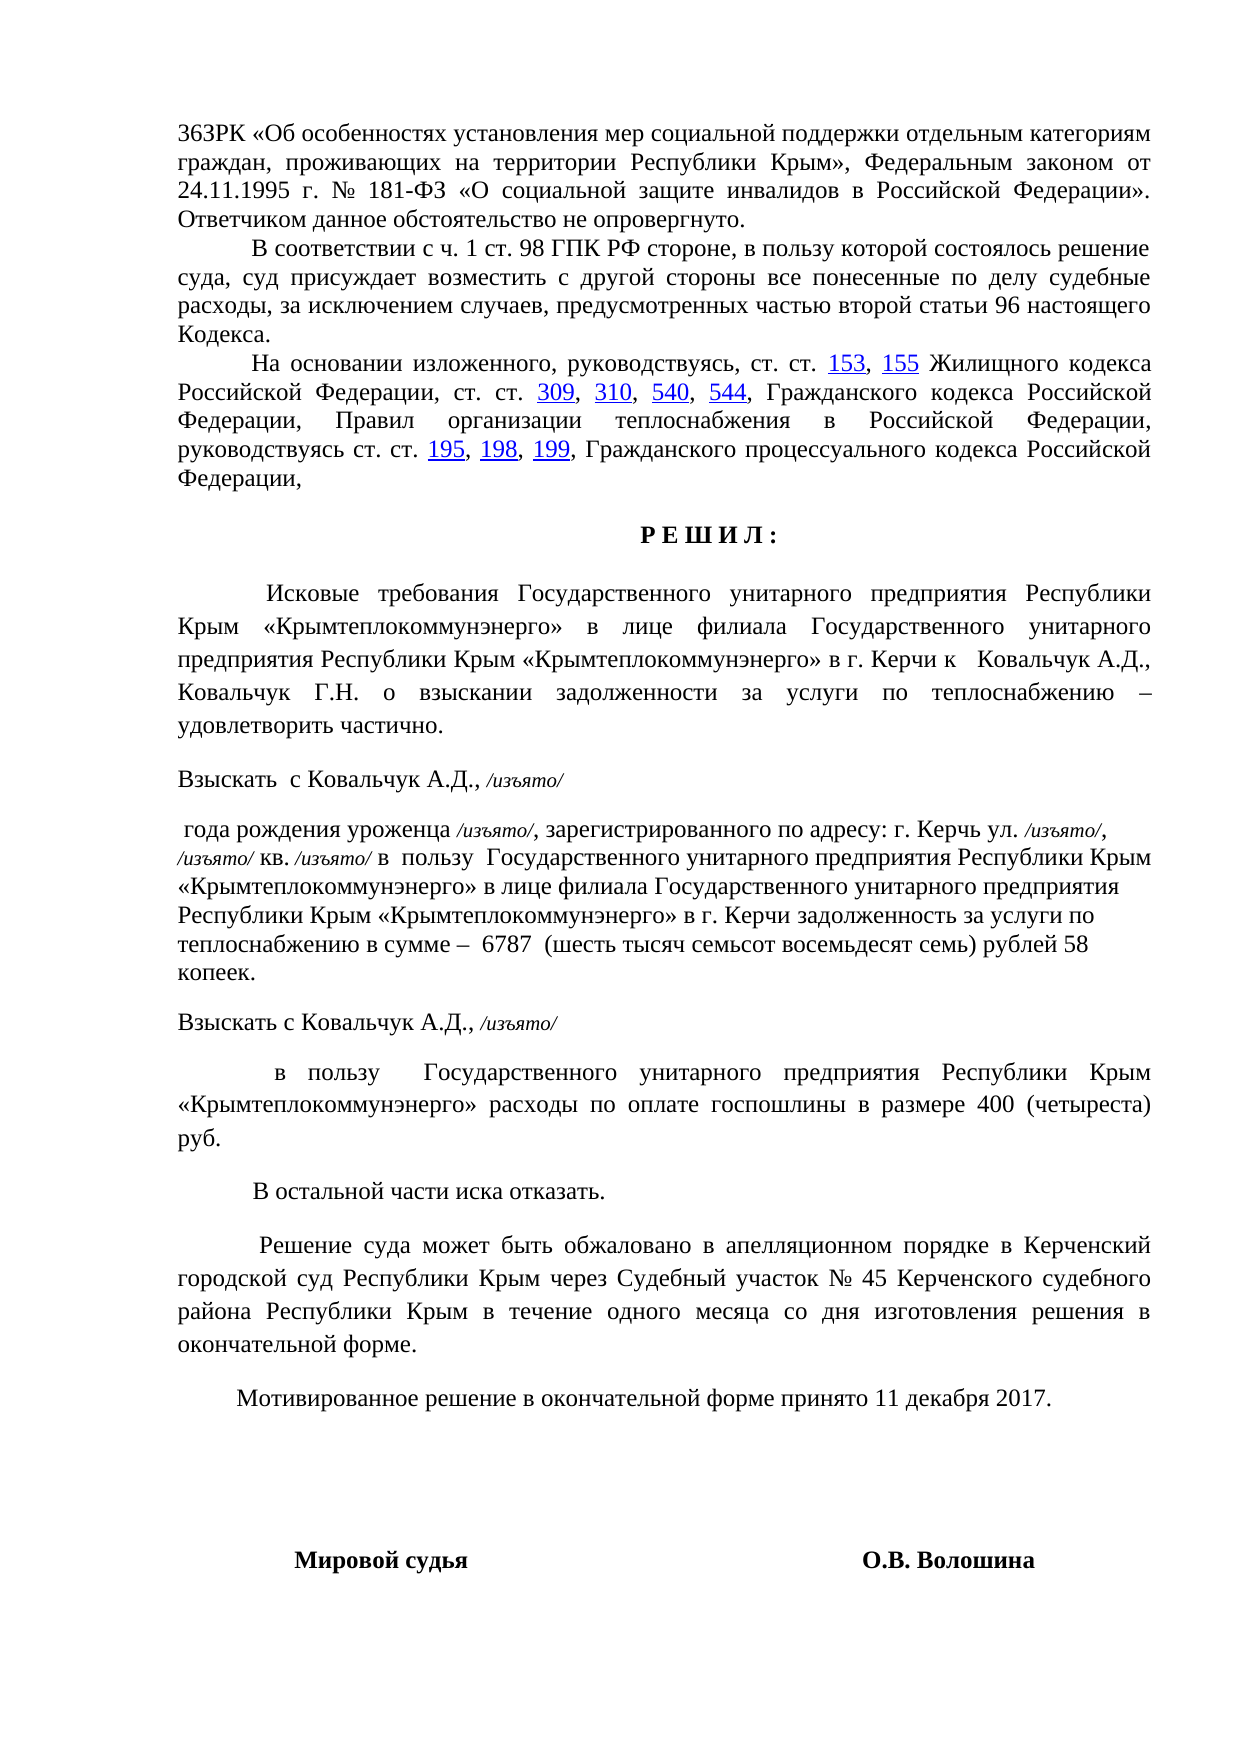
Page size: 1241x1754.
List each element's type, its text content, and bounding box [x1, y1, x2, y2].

text В остальной части иска отказать. [177, 1176, 1152, 1205]
text в пользу Государственного унитарного предприятия Республики Крым «Крымтеплокоммунэнерго» расходы по оплате госпошлины в размере 400 (четыреста) руб. [177, 1057, 1152, 1151]
text В соответствии с ч. 1 ст. 98 ГПК РФ стороне, в пользу которой состоялось решение суда, суд присуждает возместить с другой стороны все понесенные по делу судебные расходы, за исключением случаев, предусмотренных частью второй статьи 96 настоящего Кодекса. [177, 233, 1152, 348]
text р е ш и л : [177, 521, 1152, 549]
text Взыскать с Ковальчук А.Д., /изъято/ [177, 764, 1152, 793]
text Исковые требования Государственного унитарного предприятия Республики Крым «Крымтеплокоммунэнерго» в лице филиала Государственного унитарного предприятия Республики Крым «Крымтеплокоммунэнерго» в г. Керчи к Ковальчук А.Д., Ковальчук Г.Н. о взыскании задолженности за услуги по теплоснабжению – удовлетворить частично. [177, 578, 1152, 739]
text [177, 118, 1152, 233]
text Решение суда может быть обжаловано в апелляционном порядке в Керченский городской суд Республики Крым через Судебный участок № 45 Керченского судебного района Республики Крым в течение одного месяца со дня изготовления решения в окончательной форме. [177, 1230, 1152, 1358]
text года рождения уроженца /изъято/, зарегистрированного по адресу: г. Керчь ул. /изъято/, /изъято/ кв. /изъято/ в пользу Государственного унитарного предприятия Республики Крым «Крымтеплокоммунэнерго» в лице филиала Государственного унитарного предприятия Республики Крым «Крымтеплокоммунэнерго» в г. Керчи задолженность за услуги по теплоснабжению в сумме – 6787 (шесть тысяч семьсот восемьдесят семь) рублей 58 копеек. [177, 814, 1152, 986]
text Взыскать с Ковальчук А.Д., /изъято/ [177, 1007, 1152, 1036]
text Мотивированное решение в окончательной форме принято 11 декабря 2017. [177, 1383, 1152, 1412]
text Мировой судья О.В. Волошина [177, 1545, 1152, 1573]
text На основании изложенного, руководствуясь, ст. ст. 153, 155 Жилищного кодекса Российской Федерации, ст. ст. 309, 310, 540, 544, Гражданского кодекса Российской Федерации, Правил организации теплоснабжения в Российской Федерации, руководствуясь ст. ст. 195, 198, 199, Гражданского процессуального кодекса Российской Федерации, [177, 348, 1152, 492]
